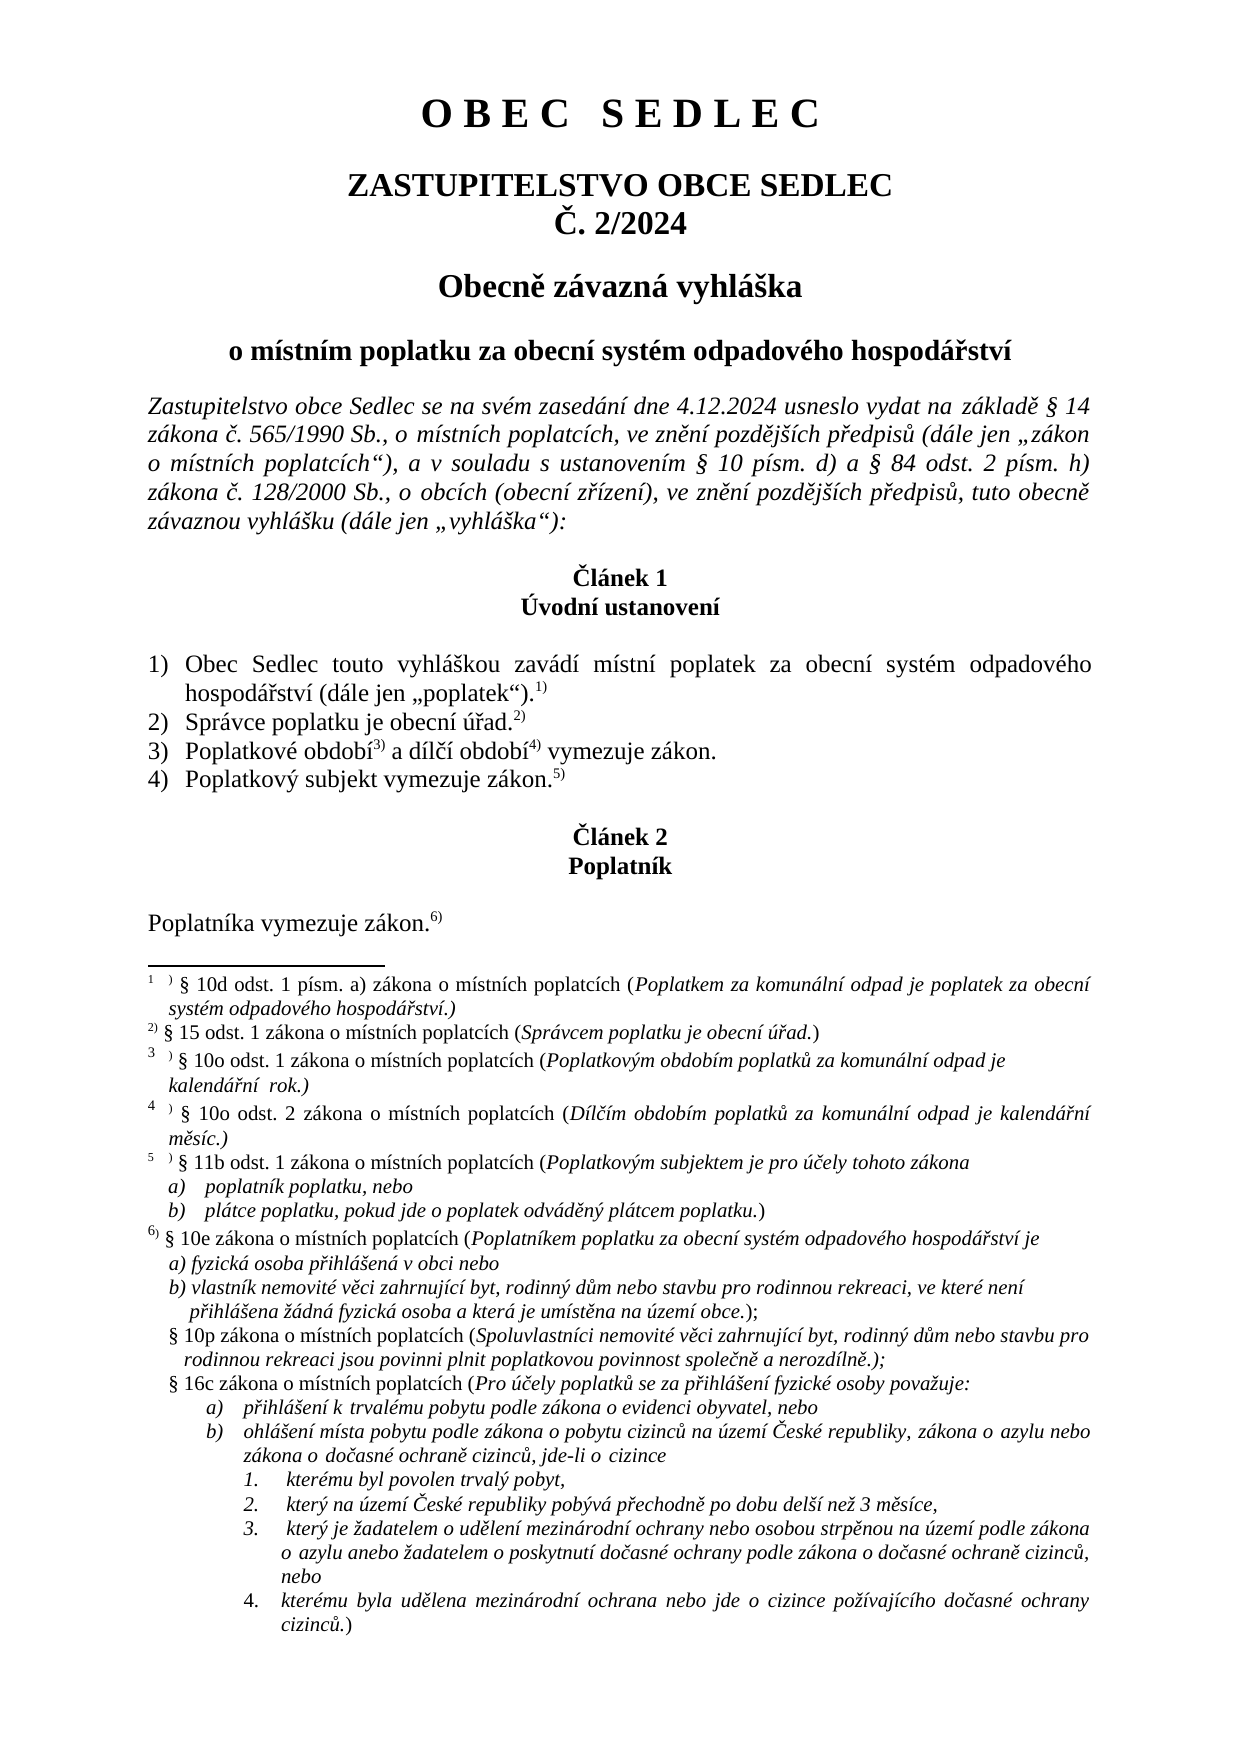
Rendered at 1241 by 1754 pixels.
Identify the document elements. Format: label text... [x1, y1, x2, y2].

list Obec Sedlec touto vyhláškou zavádí místní poplatek za obecní systém odpadového hospodářství (dále jen „poplatek“).) [148, 649, 1092, 707]
list Poplatkové období) a dílčí období) vymezuje zákon. [148, 736, 1092, 764]
text Článek 1 [148, 563, 1092, 592]
text Obecně závazná vyhláška [148, 266, 1092, 304]
text ZASTUPITELSTVO OBCE SEDLEC [148, 165, 1092, 204]
text Č. 2/2024 [148, 204, 1092, 242]
text Zastupitelstvo obce Sedlec se na svém zasedání dne 4.12.2024 usneslo vydat na základě § 14 zákona č. 565/1990 Sb., o místních poplatcích, ve znění pozdějších předpisů (dále jen „zákon o místních poplatcích“), a v souladu s ustanovením § 10 písm. d) a § 84 odst. 2 písm. h) zákona č. 128/2000 Sb., o obcích (obecní zřízení), ve znění pozdějších předpisů, tuto obecně závaznou vyhlášku (dále jen „vyhláška“): [148, 391, 1092, 534]
text Článek 2 [148, 822, 1092, 851]
text o místním poplatku za obecní systém odpadového hospodářství [148, 333, 1092, 367]
list Správce poplatku je obecní úřad.) [148, 707, 1092, 736]
list Poplatkový subjekt vymezuje zákon.) [148, 764, 1092, 793]
text Poplatníka vymezuje zákon.) [148, 908, 1092, 937]
text Poplatník [148, 851, 1092, 879]
text Úvodní ustanovení [148, 592, 1092, 621]
text O B E C S E D L E C [148, 89, 1092, 137]
